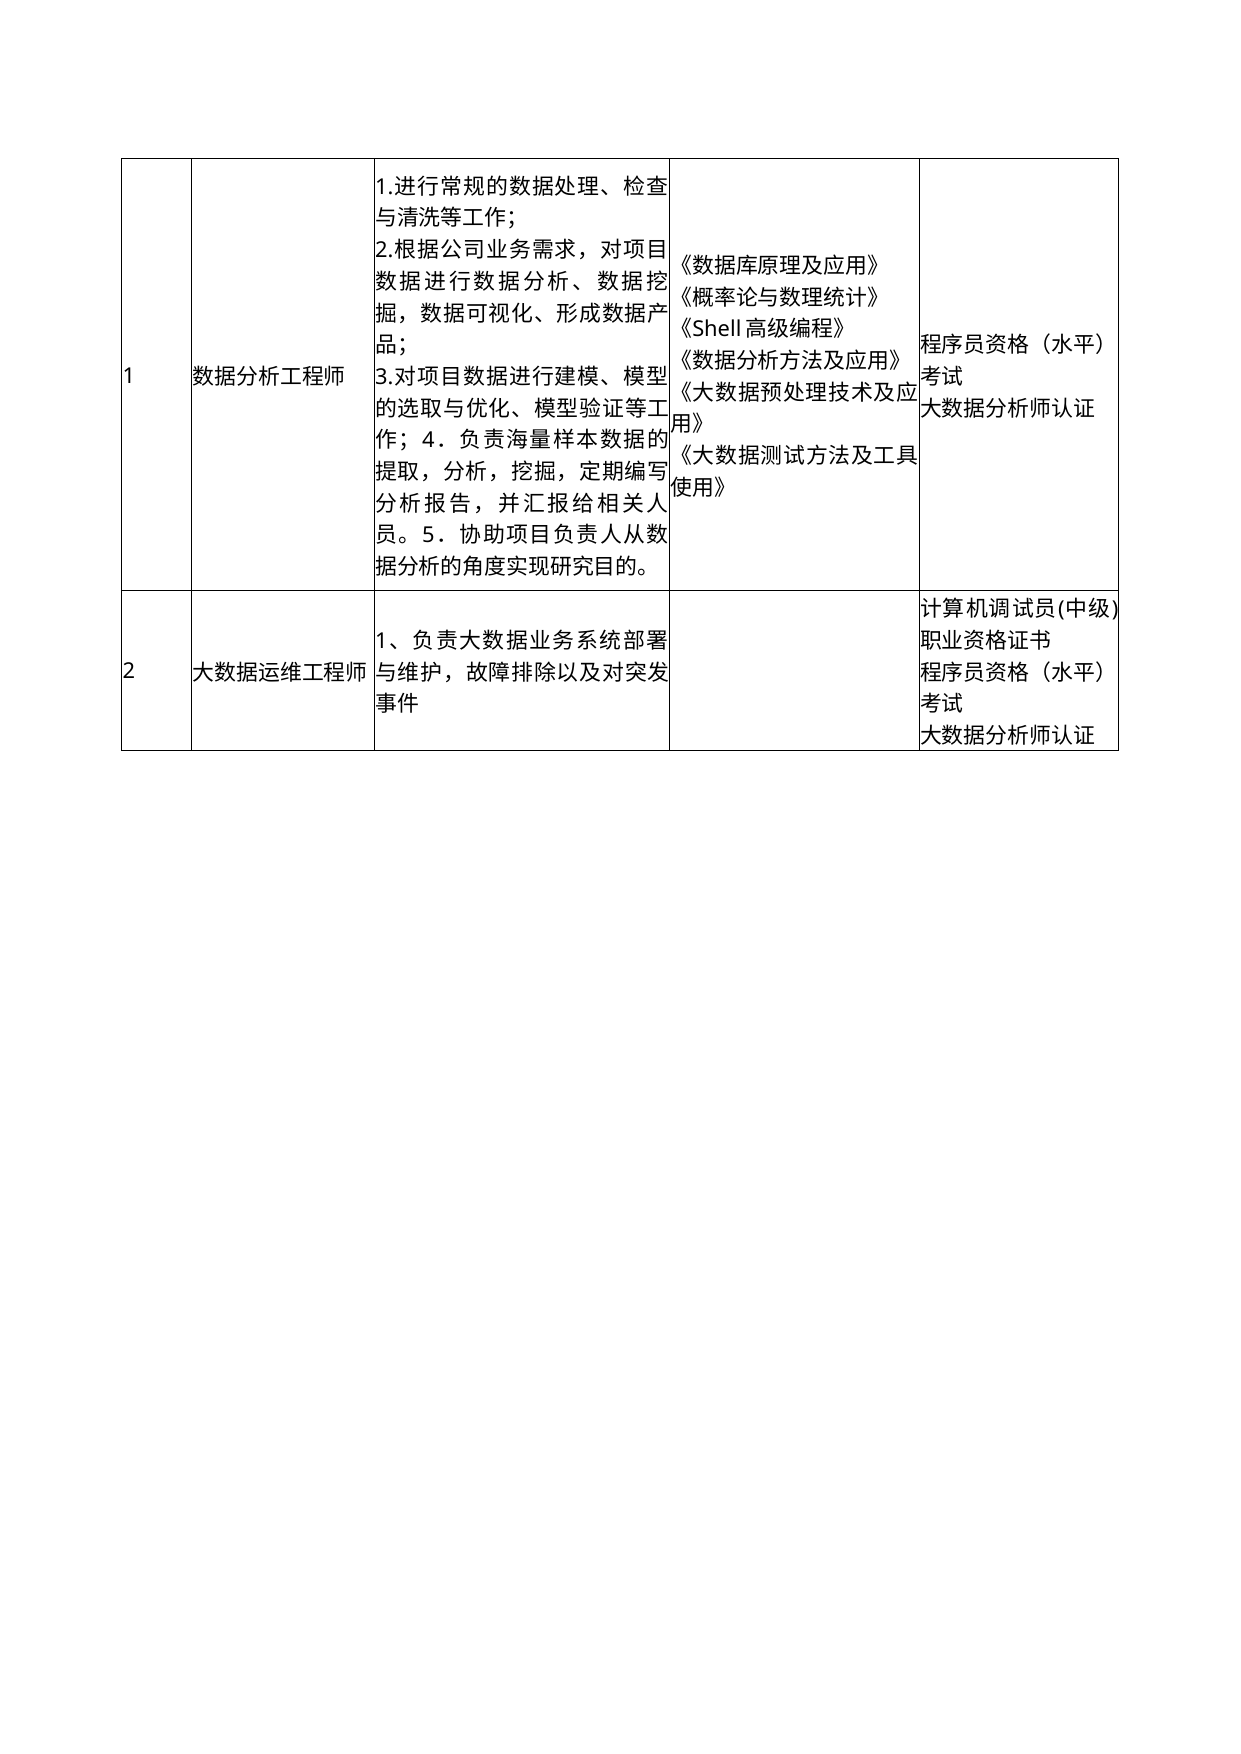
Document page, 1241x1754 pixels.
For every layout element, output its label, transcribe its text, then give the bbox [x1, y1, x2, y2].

table_cell 1、负责大数据业务系统部署与维护，故障排除以及对突发事件 [375, 591, 669, 749]
table_cell 1 [122, 159, 191, 590]
table_cell 数据分析工程师 [192, 159, 374, 590]
table_cell 1.进行常规的数据处理、检查与清洗等工作； 2.根据公司业务需求，对项目数据进行数据分析、数据挖掘，数据可视化、形成数据产品； 3.对项目数据进行建模、模型的选取与优化、模型验证等工作；4．负责海量样本数据的提取，分析，挖掘，定期编写分析报告，并汇报给相关人员。5．协助项目负责人从数据分析的角度实现研究目的。 [375, 159, 669, 590]
table_cell 大数据运维工程师 [192, 591, 374, 749]
table_cell 计算机调试员(中级)职业资格证书 程序员资格（水平）考试 大数据分析师认证 [920, 591, 1118, 749]
table_cell [670, 591, 919, 749]
table_cell 程序员资格（水平）考试 大数据分析师认证 [920, 159, 1118, 590]
table_cell 2 [122, 591, 191, 749]
table_cell 《数据库原理及应用》 《概率论与数理统计》 《Shell高级编程》 《数据分析方法及应用》 《大数据预处理技术及应用》 《大数据测试方法及工具使用》 [670, 159, 919, 590]
